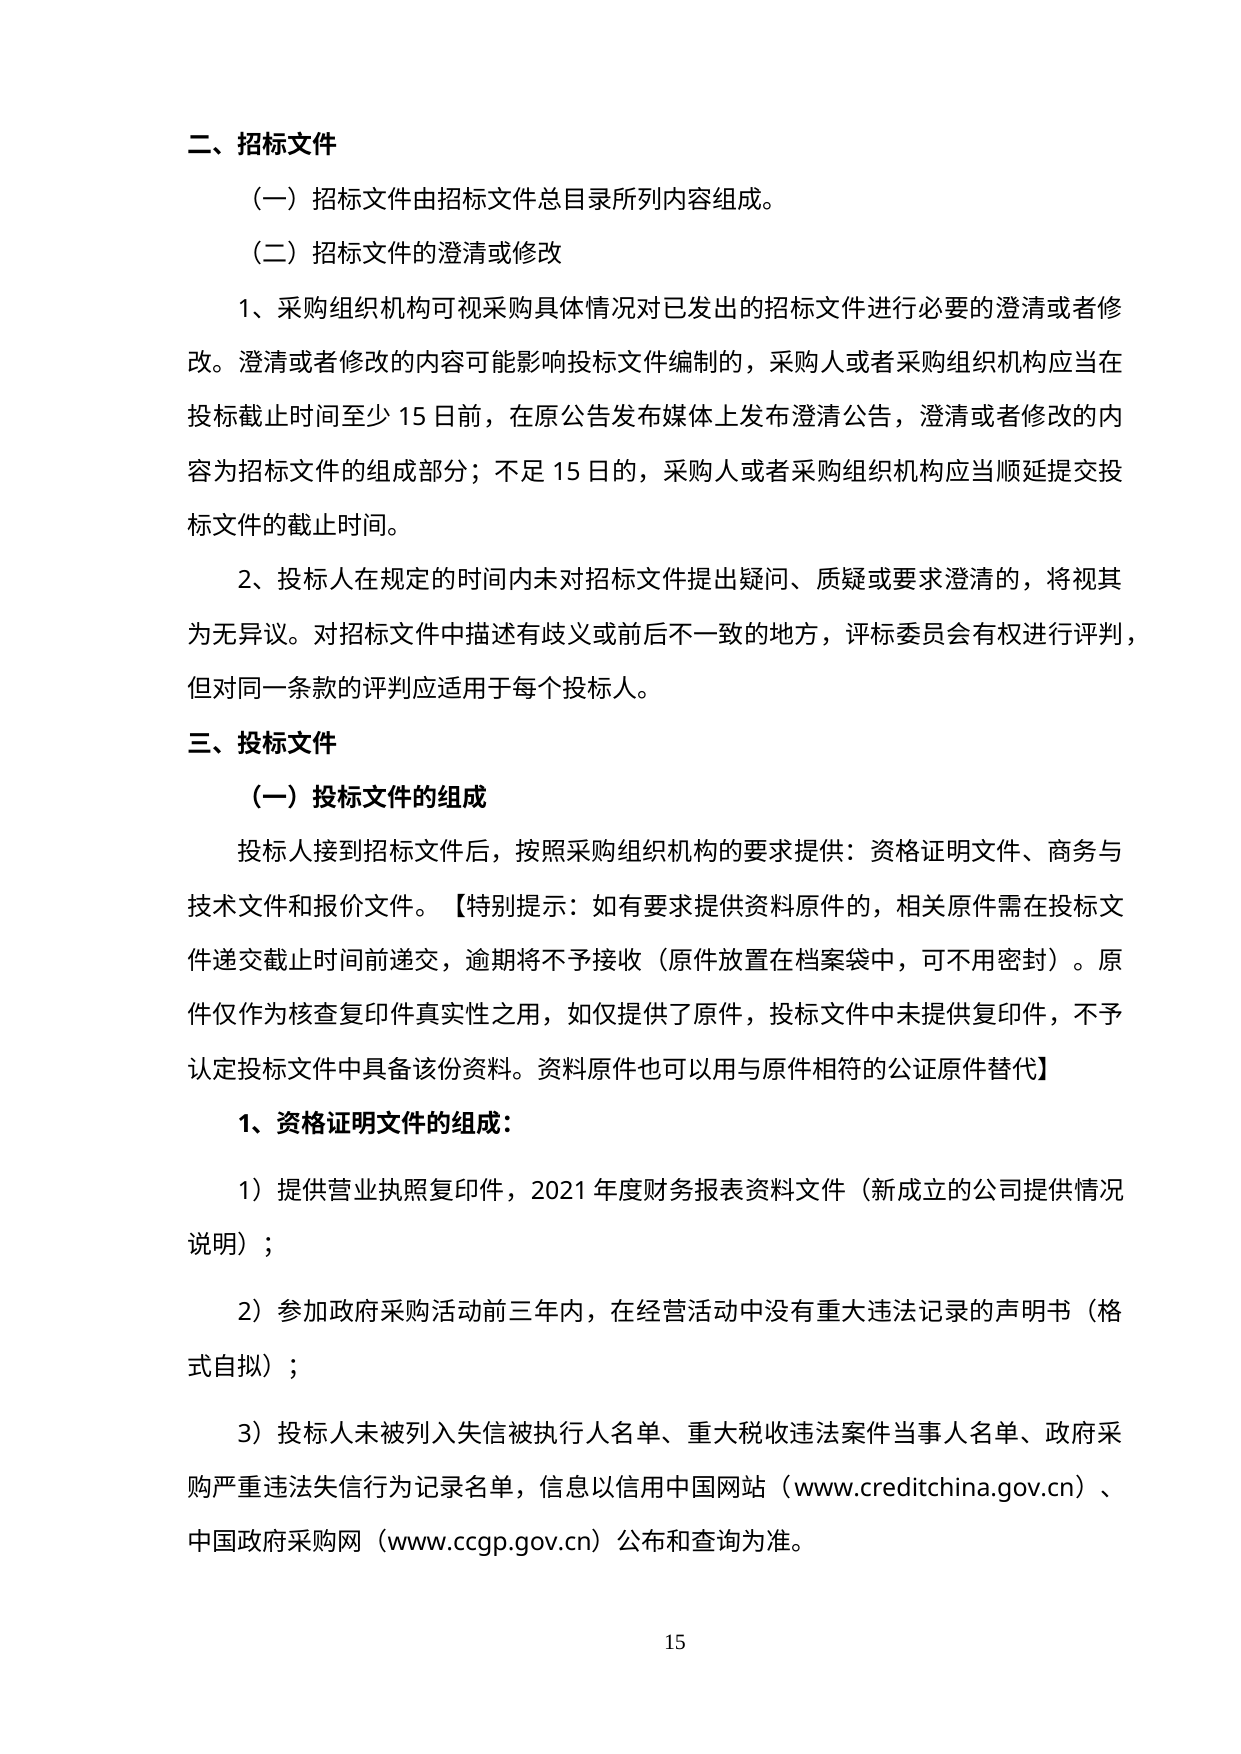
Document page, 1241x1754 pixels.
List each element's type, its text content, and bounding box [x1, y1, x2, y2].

text 2）参加政府采购活动前三年内，在经营活动中没有重大违法记录的声明书（格式自拟）； [187, 1292, 1125, 1382]
text （二）招标文件的澄清或修改 [187, 234, 1125, 270]
text 投标人接到招标文件后，按照采购组织机构的要求提供：资格证明文件、商务与技术文件和报价文件。【特别提示：如有要求提供资料原件的，相关原件需在投标文件递交截止时间前递交，逾期将不予接收（原件放置在档案袋中，可不用密封）。原件仅作为核查复印件真实性之用，如仅提供了原件，投标文件中未提供复印件，不予认定投标文件中具备该份资料。资料原件也可以用与原件相符的公证原件替代】 [187, 832, 1125, 1086]
text 3）投标人未被列入失信被执行人名单、重大税收违法案件当事人名单、政府采购严重违法失信行为记录名单，信息以信用中国网站（www.creditchina.gov.cn）、中国政府采购网（www.ccgp.gov.cn）公布和查询为准。 [187, 1413, 1125, 1558]
text 1）提供营业执照复印件，2021年度财务报表资料文件（新成立的公司提供情况说明）； [187, 1171, 1125, 1261]
text 2、投标人在规定的时间内未对招标文件提出疑问、质疑或要求澄清的，将视其为无异议。对招标文件中描述有歧义或前后不一致的地方，评标委员会有权进行评判，但对同一条款的评判应适用于每个投标人。 [187, 560, 1125, 705]
text 1、采购组织机构可视采购具体情况对已发出的招标文件进行必要的澄清或者修改。澄清或者修改的内容可能影响投标文件编制的，采购人或者采购组织机构应当在投标截止时间至少15日前，在原公告发布媒体上发布澄清公告，澄清或者修改的内容为招标文件的组成部分；不足15日的，采购人或者采购组织机构应当顺延提交投标文件的截止时间。 [187, 288, 1125, 542]
text 1、资格证明文件的组成： [187, 1104, 1125, 1140]
text 二、招标文件 [187, 125, 1125, 161]
text （一）招标文件由招标文件总目录所列内容组成。 [187, 179, 1125, 216]
text （一）投标文件的组成 [187, 777, 1125, 814]
text 三、投标文件 [187, 723, 1125, 759]
